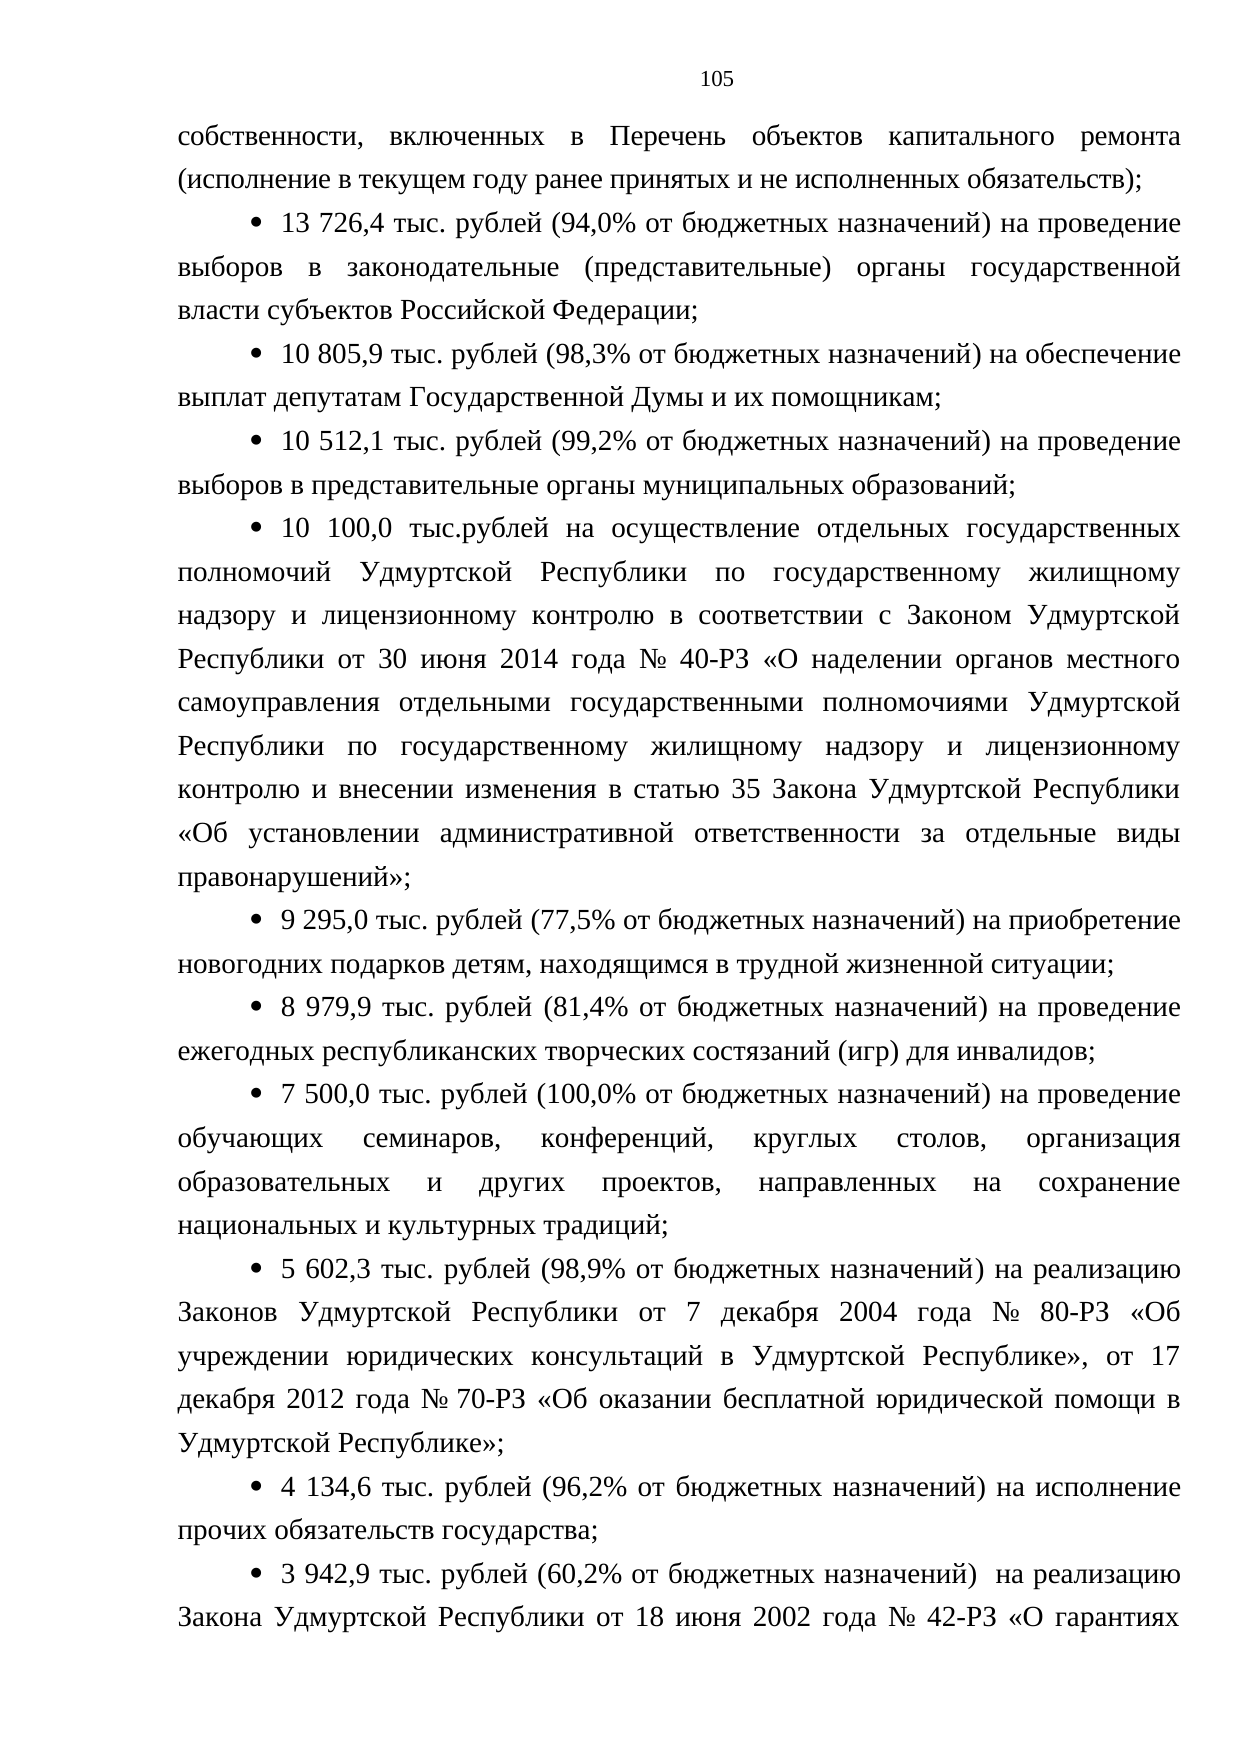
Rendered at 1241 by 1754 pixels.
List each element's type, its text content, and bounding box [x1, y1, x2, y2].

list 10 805,9 тыс. рублей (98,3% от бюджетных назначений) на обеспечение выплат депутатам Государственной Думы и их помощникам; [177, 336, 1181, 413]
list 8 979,9 тыс. рублей (81,4% от бюджетных назначений) на проведение ежегодных республиканских творческих состязаний (игр) для инвалидов; [177, 989, 1181, 1067]
list 13 726,4 тыс. рублей (94,0% от бюджетных назначений) на проведение выборов в законодательные (представительные) органы государственной власти субъектов Российской Федерации; [177, 205, 1181, 326]
list 10 100,0 тыс.рублей на осуществление отдельных государственных полномочий Удмуртской Республики по государственному жилищному надзору и лицензионному контролю в соответствии с Законом Удмуртской Республики от 30 июня 2014 года № 40-РЗ «О наделении органов местного самоуправления отдельными государственными полномочиями Удмуртской Республики по государственному жилищному надзору и лицензионному контролю и внесении изменения в статью 35 Закона Удмуртской Республики «Об установлении административной ответственности за отдельные виды правонарушений»; [177, 510, 1181, 892]
list 9 295,0 тыс. рублей (77,5% от бюджетных назначений) на приобретение новогодних подарков детям, находящимся в трудной жизненной ситуации; [177, 902, 1181, 979]
list 10 512,1 тыс. рублей (99,2% от бюджетных назначений) на проведение выборов в представительные органы муниципальных образований; [177, 423, 1181, 500]
list 4 134,6 тыс. рублей (96,2% от бюджетных назначений) на исполнение прочих обязательств государства; [177, 1469, 1181, 1546]
list 7 500,0 тыс. рублей (100,0% от бюджетных назначений) на проведение обучающих семинаров, конференций, круглых столов, организация образовательных и других проектов, направленных на сохранение национальных и культурных традиций; [177, 1077, 1181, 1241]
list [177, 1556, 1181, 1633]
list 5 602,3 тыс. рублей (98,9% от бюджетных назначений) на реализацию Законов Удмуртской Республики от 7 декабря 2004 года № 80-РЗ «Об учреждении юридических консультаций в Удмуртской Республике», от 17 декабря 2012 года № 70-РЗ «Об оказании бесплатной юридической помощи в Удмуртской Республике»; [177, 1251, 1181, 1459]
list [177, 118, 1181, 195]
